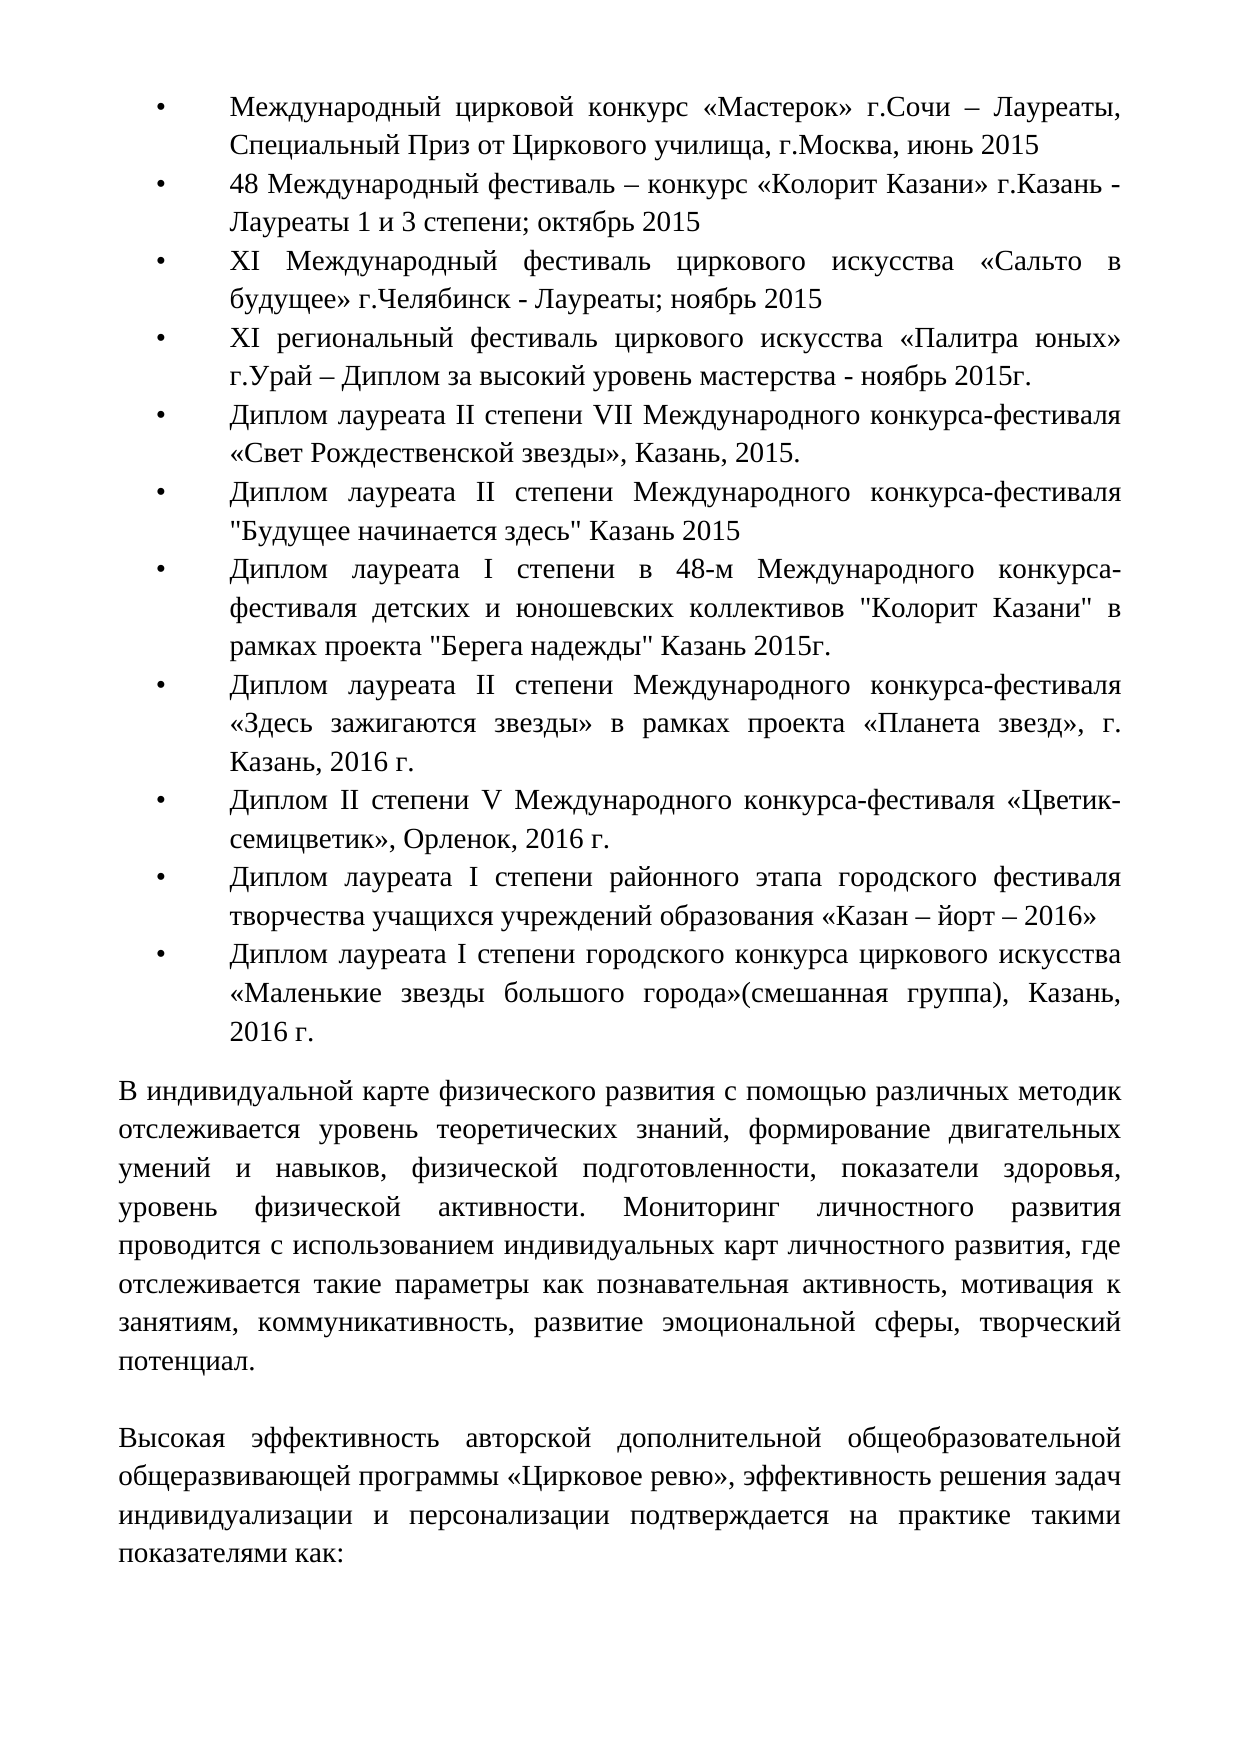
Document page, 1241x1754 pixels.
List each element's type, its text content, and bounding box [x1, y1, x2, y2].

list 48 Международный фестиваль – конкурс «Колорит Казани» г.Казань - Лауреаты 1 и 3 степени; октябрь 2015 [156, 166, 1122, 238]
list XI региональный фестиваль циркового искусства «Палитра юных» г.Урай – Диплом за высокий уровень мастерства - ноябрь 2015г. [156, 320, 1122, 392]
text В индивидуальной карте физического развития с помощью различных методик отслеживается уровень теоретических знаний, формирование двигательных умений и навыков, физической подготовленности, показатели здоровья, уровень физической активности. Мониторинг личностного развития проводится с использованием индивидуальных карт личностного развития, где отслеживается такие параметры как познавательная активность, мотивация к занятиям, коммуникативность, развитие эмоциональной сферы, творческий потенциал. [118, 1073, 1122, 1376]
text Высокая эффективность авторской дополнительной общеобразовательной общеразвивающей программы «Цирковое ревю», эффективность решения задач индивидуализации и персонализации подтверждается на практике такими показателями как: [118, 1420, 1122, 1569]
list Международный цирковой конкурс «Мастерок» г.Сочи – Лауреаты, Специальный Приз от Циркового училища, г.Москва, июнь 2015 [156, 89, 1122, 161]
list Диплом лауреата I степени городского конкурса циркового искусства «Маленькие звезды большого города»(смешанная группа), Казань, 2016 г. [156, 937, 1122, 1047]
list Диплом лауреата II степени Международного конкурса-фестиваля "Будущее начинается здесь" Казань 2015 [156, 474, 1122, 546]
list Диплом лауреата II степени Международного конкурса-фестиваля «Здесь зажигаются звезды» в рамках проекта «Планета звезд», г. Казань, 2016 г. [156, 667, 1122, 777]
list Диплом II степени V Международного конкурса-фестиваля «Цветик-семицветик», Орленок, 2016 г. [156, 782, 1122, 854]
list XI Международный фестиваль циркового искусства «Сальто в будущее» г.Челябинск - Лауреаты; ноябрь 2015 [156, 243, 1122, 315]
list Диплом лауреата I степени районного этапа городского фестиваля творчества учащихся учреждений образования «Казан – йорт – 2016» [156, 859, 1122, 932]
list Диплом лауреата I степени в 48-м Международного конкурса-фестиваля детских и юношевских коллективов "Колорит Казани" в рамках проекта "Берега надежды" Казань 2015г. [156, 551, 1122, 662]
list Диплом лауреата II степени VII Международного конкурса-фестиваля «Свет Рождественской звезды», Казань, 2015. [156, 397, 1122, 469]
